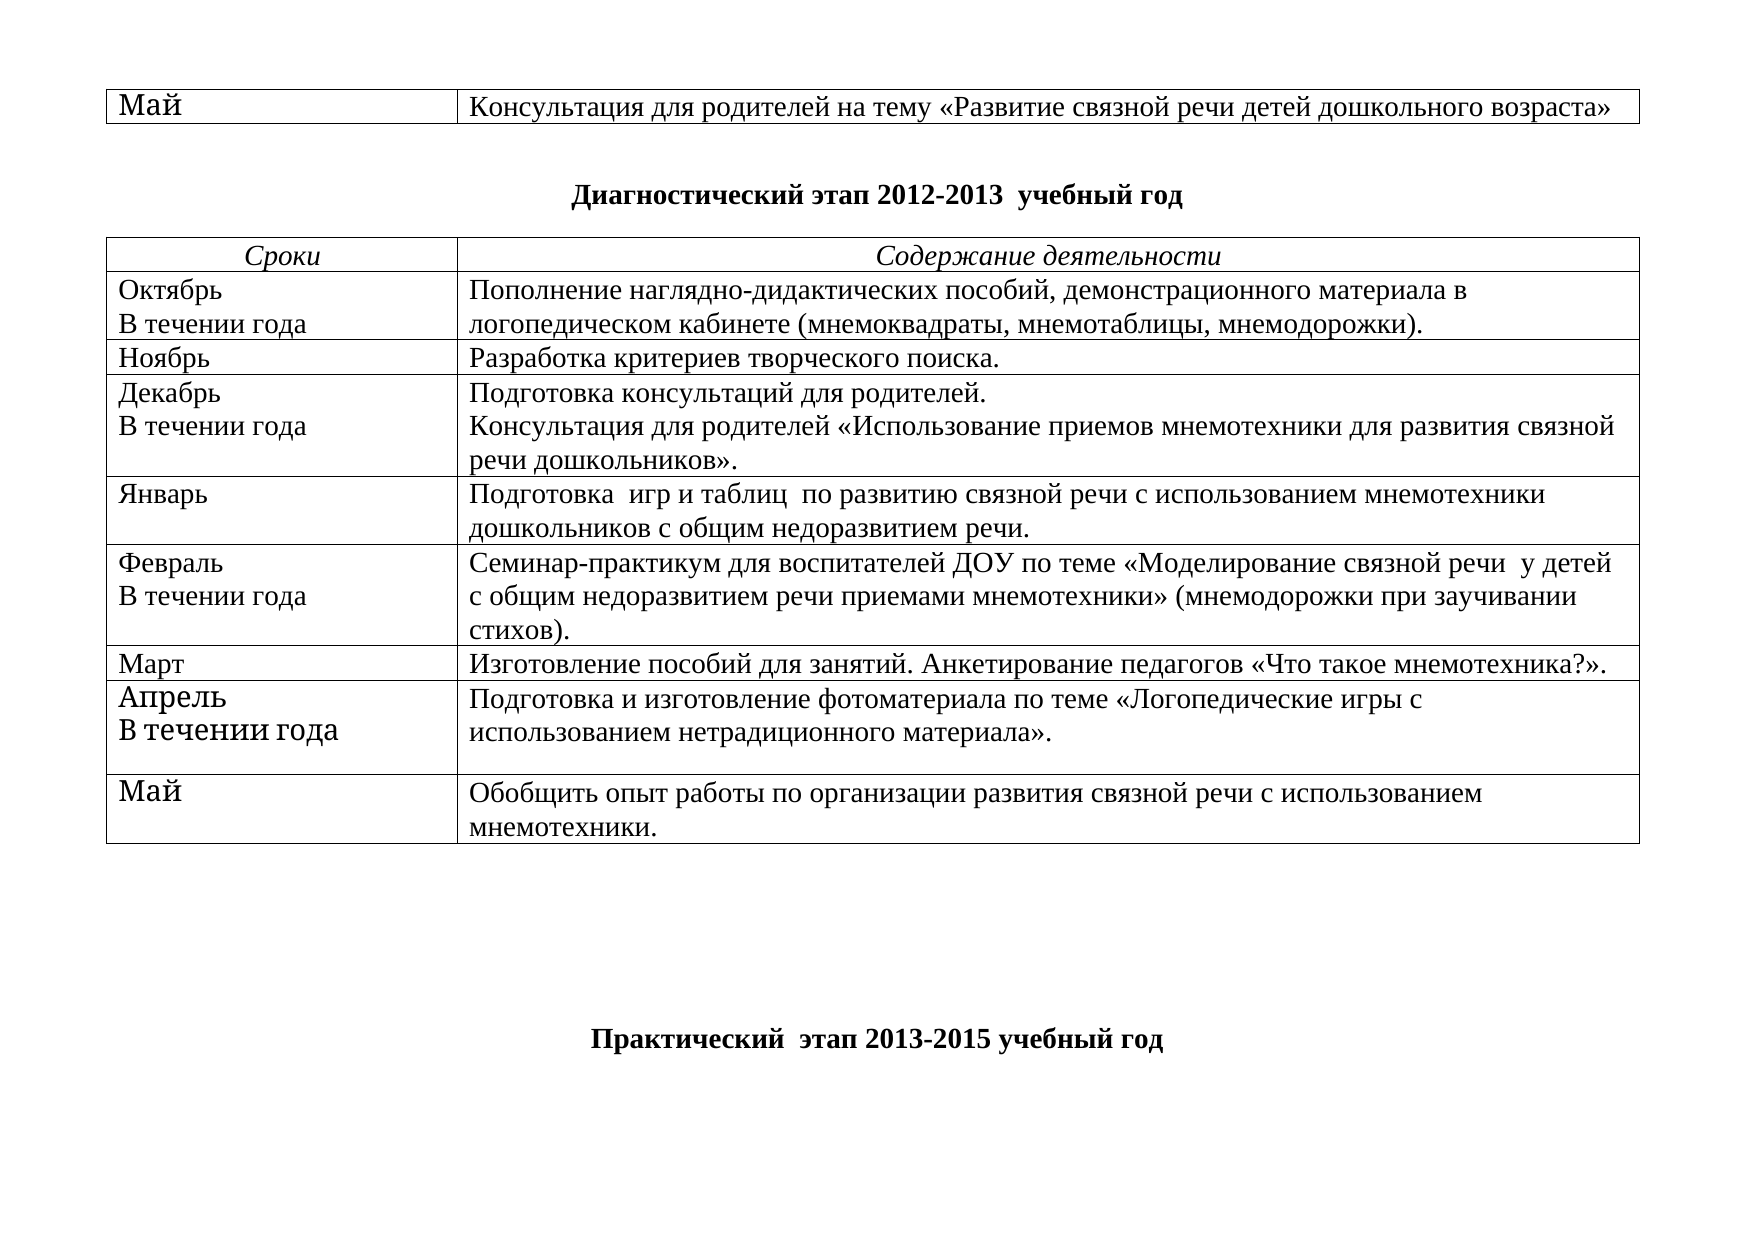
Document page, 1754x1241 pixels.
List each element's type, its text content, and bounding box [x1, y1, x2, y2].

table_cell Подготовка консультаций для родителей. Консультация для родителей «Использование приемов мнемотехники для развития связной речи дошкольников». [458, 375, 1639, 476]
table_cell Февраль В течении года [107, 545, 457, 645]
table_cell Май [107, 775, 457, 842]
table_header Сроки [107, 238, 457, 271]
table_cell Подготовка и изготовление фотоматериала по теме «Логопедические игры с использованием нетрадиционного материала». [458, 681, 1639, 774]
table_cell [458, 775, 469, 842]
table_cell Январь [107, 477, 457, 544]
table_cell Пополнение наглядно-дидактических пособий, демонстрационного материала в логопедическом кабинете (мнемоквадраты, мнемотаблицы, мнемодорожки). [458, 272, 1639, 339]
table_cell Изготовление пособий для занятий. Анкетирование педагогов «Что такое мнемотехника?». [458, 646, 1639, 680]
text Практический этап 2013-2015 учебный год [118, 1022, 1636, 1055]
table_cell Апрель В течении года [107, 681, 457, 774]
table_cell Ноябрь [107, 340, 457, 374]
table_cell Обобщить опыт работы по организации развития связной речи с использованием мнемотехники. [658, 775, 1639, 842]
table_cell Подготовка игр и таблиц по развитию связной речи с использованием мнемотехники дошкольников с общим недоразвитием речи. [458, 477, 1639, 544]
table_cell Октябрь В течении года [107, 272, 457, 339]
table_cell Декабрь В течении года [107, 375, 457, 476]
table_cell Семинар-практикум для воспитателей ДОУ по теме «Моделирование связной речи у детей с общим недоразвитием речи приемами мнемотехники» (мнемодорожки при заучивании стихов). [458, 545, 1639, 645]
table_cell Май [107, 90, 457, 123]
table_cell Консультация для родителей на тему «Развитие связной речи детей дошкольного возраста» [458, 90, 1639, 123]
text Диагностический этап 2012-2013 учебный год [118, 177, 1636, 211]
table_header Содержание деятельности [458, 238, 1639, 271]
table_cell Март [107, 646, 457, 680]
table_cell Разработка критериев творческого поиска. [458, 340, 1639, 374]
